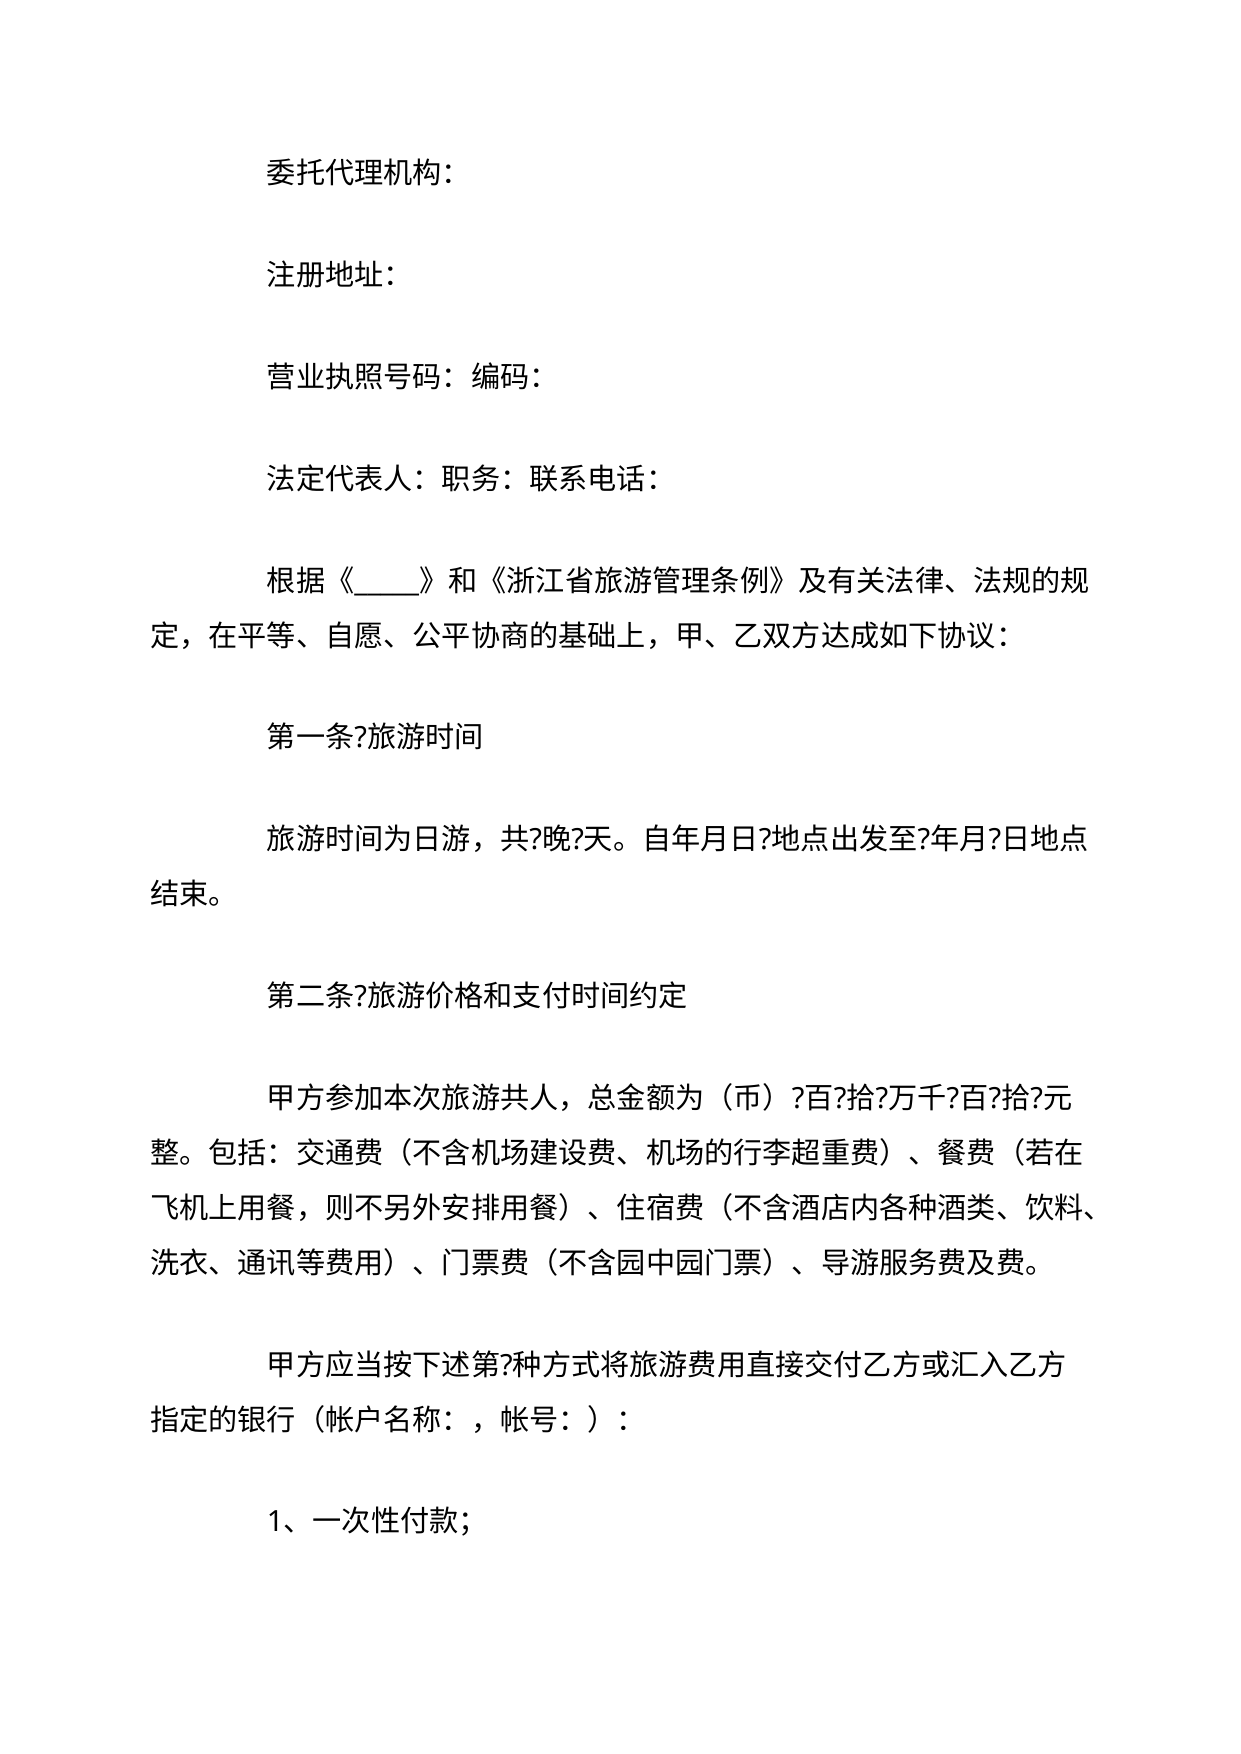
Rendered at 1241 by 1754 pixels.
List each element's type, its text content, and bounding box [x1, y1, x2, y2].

text 甲方参加本次旅游共人，总金额为（币）?百?拾?万千?百?拾?元整。包括：交通费（不含机场建设费、机场的行李超重费）、餐费（若在飞机上用餐，则不另外安排用餐）、住宿费（不含酒店内各种酒类、饮料、洗衣、通讯等费用）、门票费（不含园中园门票）、导游服务费及费。 [150, 1074, 1090, 1282]
text 营业执照号码：编码： [150, 353, 1090, 396]
text 第一条?旅游时间 [150, 714, 1090, 756]
text 注册地址： [150, 252, 1090, 294]
text 甲方应当按下述第?种方式将旅游费用直接交付乙方或汇入乙方指定的银行（帐户名称：，帐号：）： [150, 1341, 1090, 1438]
text 委托代理机构： [150, 150, 1090, 192]
text 根据《_____》和《浙江省旅游管理条例》及有关法律、法规的规定，在平等、自愿、公平协商的基础上，甲、乙双方达成如下协议： [150, 557, 1090, 654]
text 法定代表人：职务：联系电话： [150, 455, 1090, 498]
text 1、一次性付款； [150, 1498, 1090, 1540]
text 旅游时间为日游，共?晚?天。自年月日?地点出发至?年月?日地点结束。 [150, 816, 1090, 913]
text 第二条?旅游价格和支付时间约定 [150, 973, 1090, 1015]
